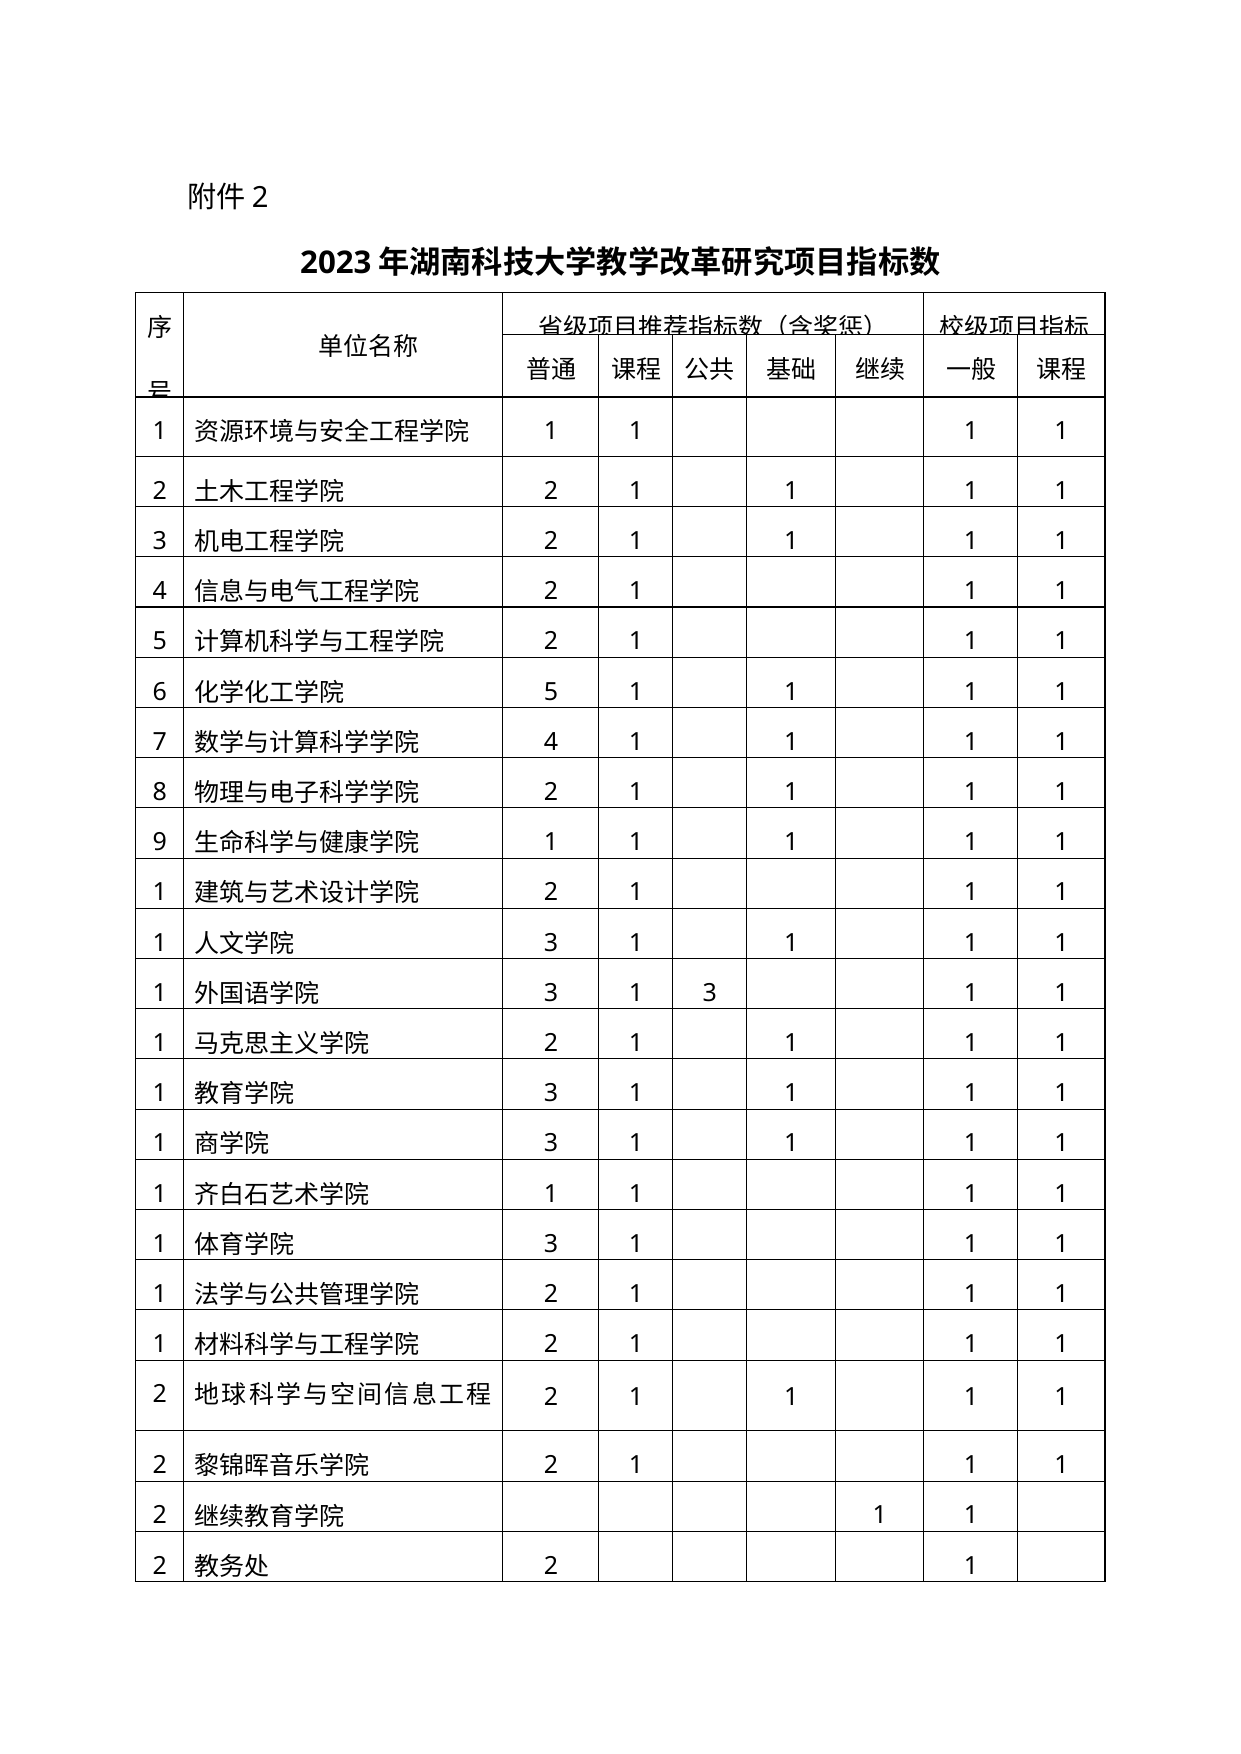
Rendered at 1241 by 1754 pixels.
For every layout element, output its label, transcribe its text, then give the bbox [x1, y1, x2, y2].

table_cell [673, 507, 746, 556]
table_cell 机电工程学院 [184, 507, 502, 556]
table_cell 1 [599, 1431, 672, 1481]
table_cell [836, 658, 923, 707]
text 附件2 [187, 162, 1053, 227]
table_cell 20 [136, 1361, 183, 1430]
table_cell [836, 1310, 923, 1359]
table_cell [599, 1532, 672, 1581]
table_cell 3 [503, 959, 598, 1008]
table_cell 3 [673, 959, 746, 1008]
table_cell 1 [599, 959, 672, 1008]
table_cell 8 [136, 758, 183, 807]
table_cell [836, 808, 923, 857]
table_cell 1 [599, 1210, 672, 1259]
table_cell [673, 658, 746, 707]
table_cell 14 [136, 1059, 183, 1108]
table_cell 1 [924, 808, 1017, 857]
table_cell 1 [599, 758, 672, 807]
table_cell 1 [136, 398, 183, 456]
table_cell 2 [503, 457, 598, 506]
table_cell [836, 507, 923, 556]
table_cell 1 [924, 1210, 1017, 1259]
table_cell 化学化工学院 [184, 658, 502, 707]
table_cell [836, 909, 923, 958]
table_cell [747, 959, 835, 1008]
table_cell 2 [503, 1532, 598, 1581]
table_cell 1 [924, 557, 1017, 606]
table_cell 1 [747, 1009, 835, 1058]
table_cell 2 [503, 557, 598, 606]
table_cell 1 [599, 1260, 672, 1309]
table_cell 材料科学与工程学院 [184, 1310, 502, 1359]
table_cell [673, 1110, 746, 1159]
table_cell 1 [599, 557, 672, 606]
table_cell [836, 1059, 923, 1108]
table_cell [747, 1160, 835, 1209]
text 2023年湖南科技大学教学改革研究项目指标数 [187, 227, 1053, 292]
table_cell 1 [599, 1110, 672, 1159]
table_cell 1 [1018, 1260, 1104, 1309]
table_cell [673, 608, 746, 657]
table_cell 继续教育学院 [184, 1482, 502, 1531]
table_cell 1 [747, 808, 835, 857]
table_cell 17 [136, 1210, 183, 1259]
table_cell 2 [503, 1009, 598, 1058]
table_cell [747, 1260, 835, 1309]
table_cell 1 [1018, 909, 1104, 958]
table_cell 公共英语 [673, 335, 746, 396]
table_cell 1 [924, 1532, 1017, 1581]
table_cell [673, 808, 746, 857]
table_header 校级项目指标 [924, 293, 1104, 334]
table_cell [747, 557, 835, 606]
table_cell 1 [1018, 1009, 1104, 1058]
table_cell [747, 1532, 835, 1581]
table_cell 22 [136, 1482, 183, 1531]
table_cell [747, 1310, 835, 1359]
table_header 单位名称 [184, 293, 502, 396]
table_cell 16 [136, 1160, 183, 1209]
table_cell 外国语学院 [184, 959, 502, 1008]
table_cell 23 [136, 1532, 183, 1581]
table_cell 教育学院 [184, 1059, 502, 1108]
table_cell 法学与公共管理学院 [184, 1260, 502, 1309]
table_cell [599, 1482, 672, 1531]
table_cell 课程思政 [599, 335, 672, 396]
table_cell 1 [924, 1110, 1017, 1159]
table_cell [747, 398, 835, 456]
table_cell 2 [503, 1431, 598, 1481]
table_cell 1 [1018, 457, 1104, 506]
table_cell 1 [924, 1431, 1017, 1481]
table_cell [673, 758, 746, 807]
table_cell [673, 1482, 746, 1531]
table_cell [673, 1160, 746, 1209]
table_cell 15 [136, 1110, 183, 1159]
table_cell 1 [1018, 608, 1104, 657]
table_cell 5 [503, 658, 598, 707]
table_cell 教务处 [184, 1532, 502, 1581]
table_cell 1 [924, 708, 1017, 757]
table_cell 1 [747, 909, 835, 958]
table_cell 1 [747, 1361, 835, 1430]
table_cell 1 [1018, 557, 1104, 606]
table_cell 1 [599, 1310, 672, 1359]
table_cell 1 [747, 658, 835, 707]
table_cell 1 [503, 398, 598, 456]
table_cell 1 [924, 1310, 1017, 1359]
table_cell 1 [1018, 507, 1104, 556]
table_cell 2 [503, 859, 598, 908]
table_cell 1 [599, 457, 672, 506]
table_cell [1018, 1482, 1104, 1531]
table_cell [747, 859, 835, 908]
table_cell 1 [1018, 658, 1104, 707]
table_cell 1 [599, 808, 672, 857]
table_cell 1 [924, 608, 1017, 657]
table_cell 7 [136, 708, 183, 757]
table_cell [836, 708, 923, 757]
table_cell 11 [136, 909, 183, 958]
table_cell 1 [599, 658, 672, 707]
table_cell 1 [1018, 959, 1104, 1008]
table_cell 1 [747, 507, 835, 556]
table_cell [673, 1431, 746, 1481]
table_header 省级项目推荐指标数（含奖惩） [503, 293, 923, 334]
table_cell [673, 1059, 746, 1108]
table_cell 1 [924, 909, 1017, 958]
table_cell 2 [503, 758, 598, 807]
table_cell [673, 1210, 746, 1259]
table_cell 黎锦晖音乐学院 [184, 1431, 502, 1481]
table_cell 18 [136, 1260, 183, 1309]
table_cell 6 [136, 658, 183, 707]
table_cell 1 [924, 507, 1017, 556]
table_cell 普通项目 [503, 335, 598, 396]
table_cell 2 [503, 507, 598, 556]
table_cell 2 [503, 1260, 598, 1309]
table_cell [836, 1532, 923, 1581]
table_cell 1 [599, 507, 672, 556]
table_cell 21 [136, 1431, 183, 1481]
table_cell 信息与电气工程学院 [184, 557, 502, 606]
table_cell 商学院 [184, 1110, 502, 1159]
table_cell [673, 457, 746, 506]
table_cell [1018, 1532, 1104, 1581]
table_cell 1 [1018, 758, 1104, 807]
table_cell 数学与计算科学学院 [184, 708, 502, 757]
table_cell 物理与电子科学学院 [184, 758, 502, 807]
table_cell 1 [599, 398, 672, 456]
table_cell [673, 1310, 746, 1359]
table_cell 13 [136, 1009, 183, 1058]
table_cell 基础学科 [747, 335, 835, 396]
table_cell 课程 思政 [1018, 335, 1104, 396]
table_cell 19 [136, 1310, 183, 1359]
table_cell 一般项目 [924, 335, 1017, 396]
table_cell 10 [136, 859, 183, 908]
table_cell 1 [599, 1361, 672, 1430]
table_cell 1 [503, 808, 598, 857]
table_cell 1 [599, 909, 672, 958]
table_cell 1 [1018, 1059, 1104, 1108]
table_cell 1 [747, 758, 835, 807]
table_cell 2 [503, 608, 598, 657]
table_cell [673, 1532, 746, 1581]
table_cell 1 [924, 1009, 1017, 1058]
table_cell 3 [503, 1210, 598, 1259]
table_cell 齐白石艺术学院 [184, 1160, 502, 1209]
table_cell 1 [924, 1482, 1017, 1531]
table_cell [747, 1431, 835, 1481]
table_cell [836, 1361, 923, 1430]
table_cell 马克思主义学院 [184, 1009, 502, 1058]
table_cell 土木工程学院 [184, 457, 502, 506]
table_cell 4 [136, 557, 183, 606]
table_cell 1 [1018, 1310, 1104, 1359]
table_cell 2 [503, 1361, 598, 1430]
table_cell 1 [599, 1059, 672, 1108]
table_cell [673, 1260, 746, 1309]
table_cell 2 [136, 457, 183, 506]
table_cell [673, 398, 746, 456]
table_cell 1 [747, 1110, 835, 1159]
table_cell [673, 557, 746, 606]
table_cell 1 [599, 1009, 672, 1058]
table_cell [747, 1210, 835, 1259]
table_cell 计算机科学与工程学院 [184, 608, 502, 657]
table_cell 1 [1018, 708, 1104, 757]
table_cell [673, 1361, 746, 1430]
table_cell 继续教育 [836, 335, 923, 396]
table_cell 3 [503, 1059, 598, 1108]
table_cell [673, 909, 746, 958]
table_cell 3 [503, 909, 598, 958]
table_cell [836, 457, 923, 506]
table_cell [836, 859, 923, 908]
table_cell [836, 959, 923, 1008]
table_cell 1 [1018, 808, 1104, 857]
table_cell [836, 398, 923, 456]
table_cell [836, 758, 923, 807]
table_cell [503, 1482, 598, 1531]
table_cell 1 [599, 859, 672, 908]
table_cell 4 [503, 708, 598, 757]
table_cell [836, 1160, 923, 1209]
table_cell [836, 1431, 923, 1481]
table_cell 1 [924, 959, 1017, 1008]
table_cell 建筑与艺术设计学院 [184, 859, 502, 908]
table_cell 1 [1018, 398, 1104, 456]
table_cell [673, 708, 746, 757]
table_cell 体育学院 [184, 1210, 502, 1259]
table_cell 12 [136, 959, 183, 1008]
table_cell 1 [747, 708, 835, 757]
table_cell 1 [1018, 859, 1104, 908]
table_cell [836, 1110, 923, 1159]
table_cell 1 [599, 1160, 672, 1209]
table_cell 5 [136, 608, 183, 657]
table_cell 1 [924, 1160, 1017, 1209]
table_cell 1 [924, 859, 1017, 908]
table_cell 1 [924, 1059, 1017, 1108]
table_cell 1 [924, 658, 1017, 707]
table_cell 资源环境与安全工程学院 [184, 398, 502, 456]
table_cell [747, 1482, 835, 1531]
table_cell 3 [136, 507, 183, 556]
table_cell 1 [747, 1059, 835, 1108]
table_cell 生命科学与健康学院 [184, 808, 502, 857]
table_cell 1 [1018, 1361, 1104, 1430]
table_header 序号 [136, 293, 183, 396]
table_cell 1 [599, 708, 672, 757]
table_cell 1 [1018, 1210, 1104, 1259]
table_cell [836, 557, 923, 606]
table_cell 1 [1018, 1431, 1104, 1481]
table_cell 1 [503, 1160, 598, 1209]
table_cell 1 [924, 457, 1017, 506]
table_cell 9 [136, 808, 183, 857]
table_cell 地球科学与空间信息工程学院 [184, 1361, 502, 1430]
table_cell 1 [924, 1361, 1017, 1430]
table_cell [673, 859, 746, 908]
table_cell 1 [1018, 1160, 1104, 1209]
table_cell 1 [836, 1482, 923, 1531]
table_cell [836, 608, 923, 657]
table_cell [673, 1009, 746, 1058]
table_cell 1 [924, 1260, 1017, 1309]
table_cell 1 [747, 457, 835, 506]
table_cell [747, 608, 835, 657]
table_cell 1 [1018, 1110, 1104, 1159]
table_cell 1 [599, 608, 672, 657]
table_cell [836, 1260, 923, 1309]
table_cell 1 [924, 758, 1017, 807]
table_cell 2 [503, 1310, 598, 1359]
table_cell 3 [503, 1110, 598, 1159]
table_cell [836, 1210, 923, 1259]
table_cell 人文学院 [184, 909, 502, 958]
table_cell 1 [924, 398, 1017, 456]
table_cell [836, 1009, 923, 1058]
